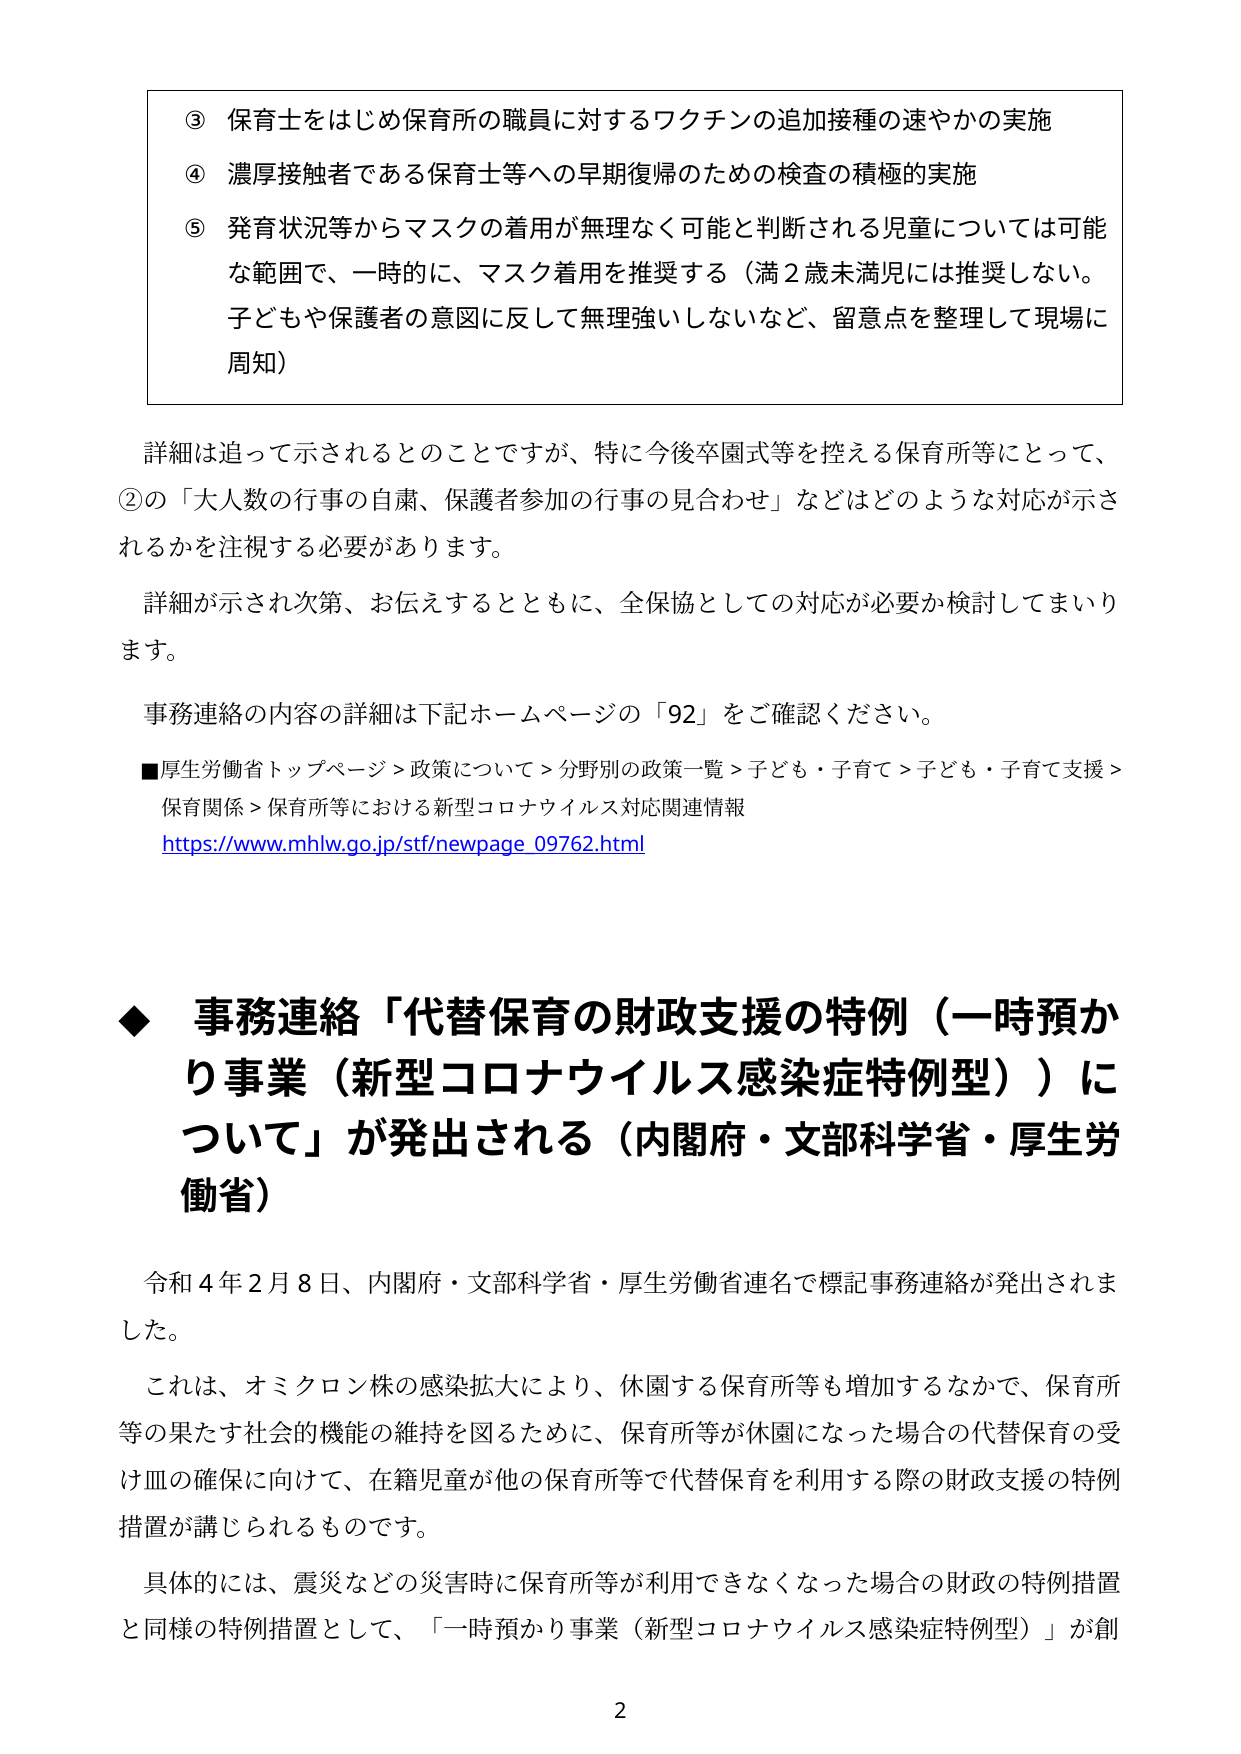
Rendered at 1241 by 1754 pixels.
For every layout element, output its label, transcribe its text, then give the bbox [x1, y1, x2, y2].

text https://www.mhlw.go.jp/stf/newpage_09762.html [118, 829, 1122, 857]
text ◆ 事務連絡「代替保育の財政支援の特例（一時預かり事業（新型コロナウイルス感染症特例型））について」が発出される（内閣府・文部科学省・厚生労働省） [118, 984, 1122, 1220]
text 詳細は追って示されるとのことですが、特に今後卒園式等を控える保育所等にとって、②の「大人数の行事の自粛、保護者参加の行事の見合わせ」などはどのような対応が示されるかを注視する必要があります。 [118, 433, 1122, 565]
text 詳細が示され次第、お伝えするとともに、全保協としての対応が必要か検討してまいります。 [118, 583, 1122, 667]
text ■厚生労働省トップページ > 政策について > 分野別の政策一覧 > 子ども・子育て > 子ども・子育て支援 > 保育関係 > 保育所等における新型コロナウイルス対応関連情報 [140, 754, 1122, 821]
text 事務連絡の内容の詳細は下記ホームページの「92」をご確認ください。 [118, 695, 1122, 731]
text これは、オミクロン株の感染拡大により、休園する保育所等も増加するなかで、保育所等の果たす社会的機能の維持を図るために、保育所等が休園になった場合の代替保育の受け皿の確保に向けて、在籍児童が他の保育所等で代替保育を利用する際の財政支援の特例措置が講じられるものです。 [118, 1366, 1122, 1544]
text 令和4年2月8日、内閣府・文部科学省・厚生労働省連名で標記事務連絡が発出されました。 [118, 1263, 1122, 1348]
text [118, 1562, 1122, 1647]
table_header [148, 91, 1122, 404]
